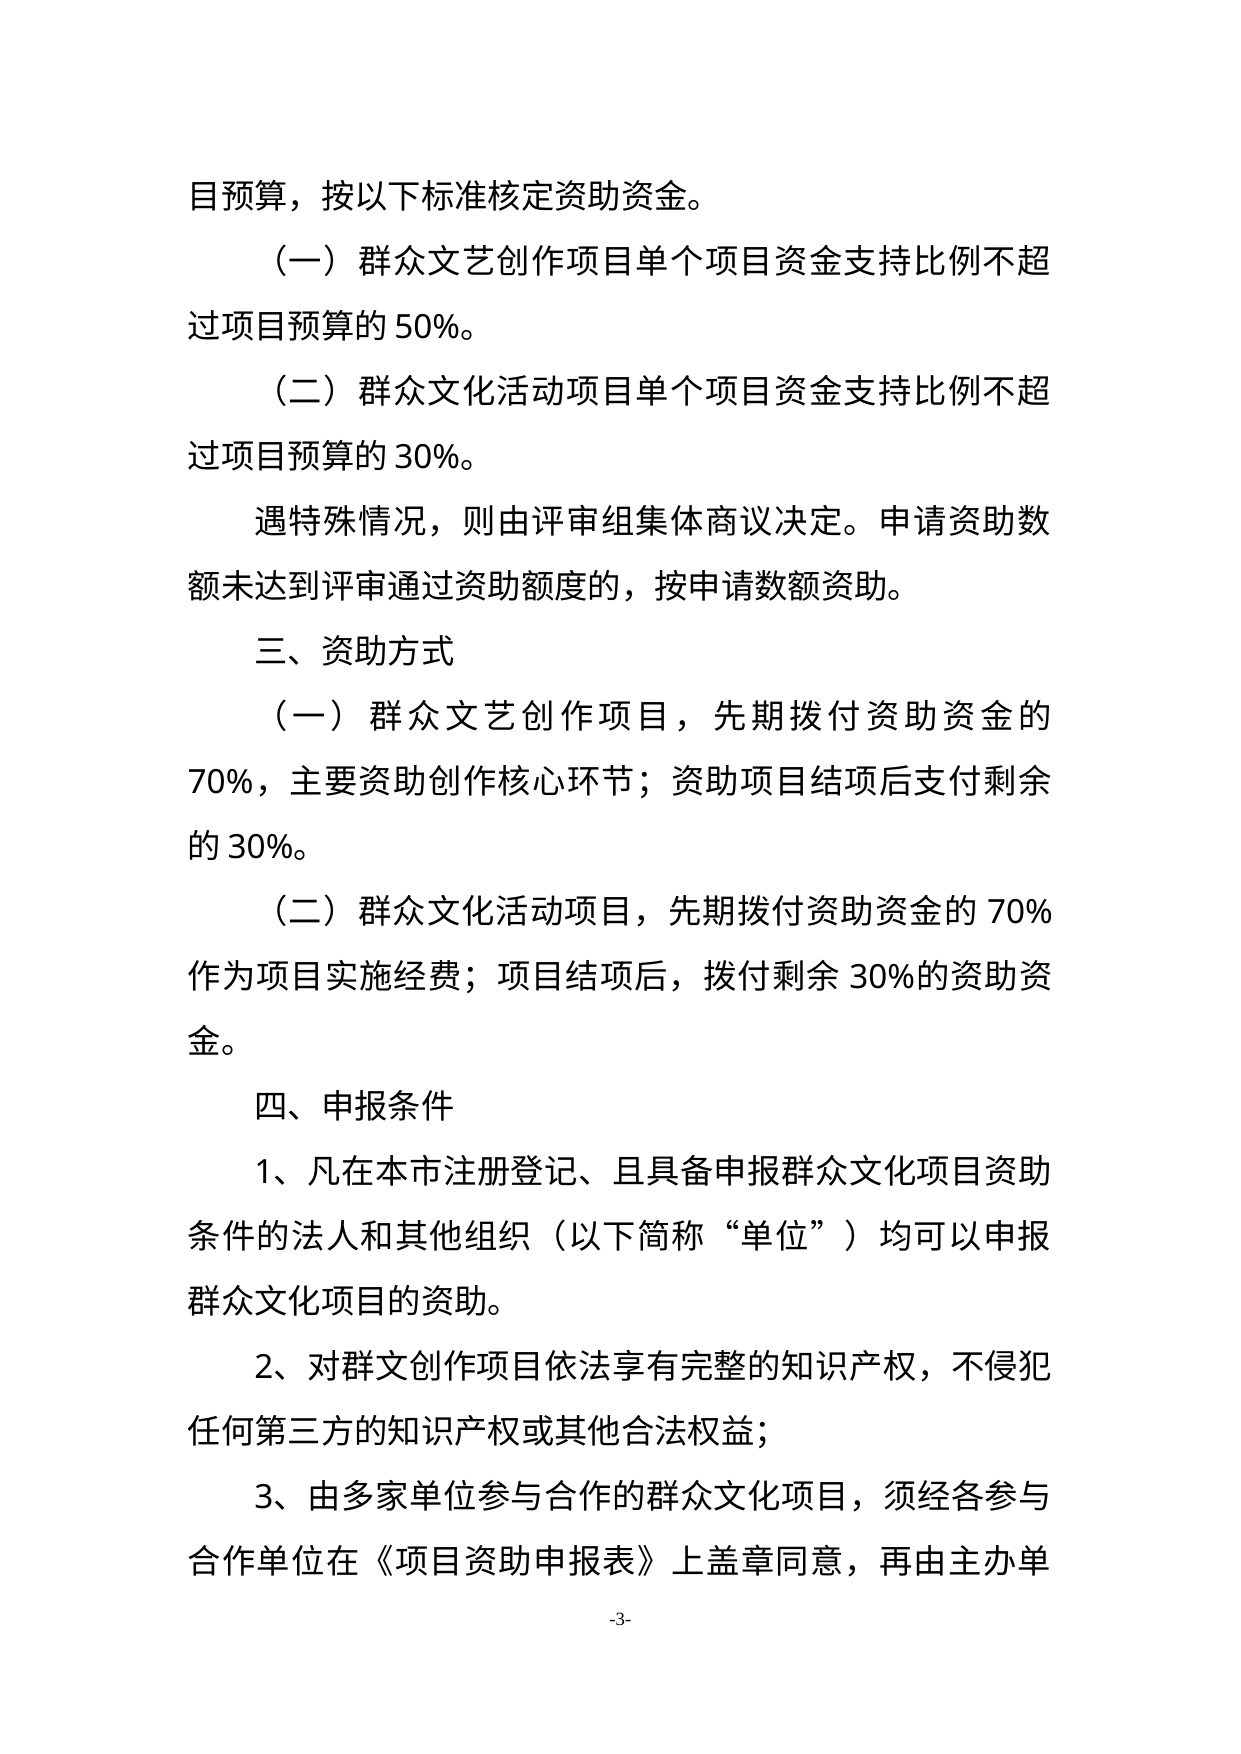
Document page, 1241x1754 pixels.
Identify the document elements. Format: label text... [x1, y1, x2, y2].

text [187, 162, 1053, 227]
text 三、资助方式 [187, 617, 1053, 682]
text 遇特殊情况，则由评审组集体商议决定。申请资助数额未达到评审通过资助额度的，按申请数额资助。 [187, 487, 1053, 617]
text 四、申报条件 [187, 1072, 1053, 1137]
text （二）群众文化活动项目，先期拨付资助资金的70%作为项目实施经费；项目结项后，拨付剩余30%的资助资金。 [187, 877, 1053, 1072]
text （二）群众文化活动项目单个项目资金支持比例不超过项目预算的30%。 [187, 357, 1053, 487]
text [187, 1462, 1053, 1592]
text （一）群众文艺创作项目，先期拨付资助资金的70%，主要资助创作核心环节；资助项目结项后支付剩余的30%。 [187, 682, 1053, 877]
text 1、凡在本市注册登记、且具备申报群众文化项目资助条件的法人和其他组织（以下简称“单位”）均可以申报群众文化项目的资助。 [187, 1137, 1053, 1332]
text 2、对群文创作项目依法享有完整的知识产权，不侵犯任何第三方的知识产权或其他合法权益； [187, 1332, 1053, 1462]
text （一）群众文艺创作项目单个项目资金支持比例不超过项目预算的50%。 [187, 227, 1053, 357]
